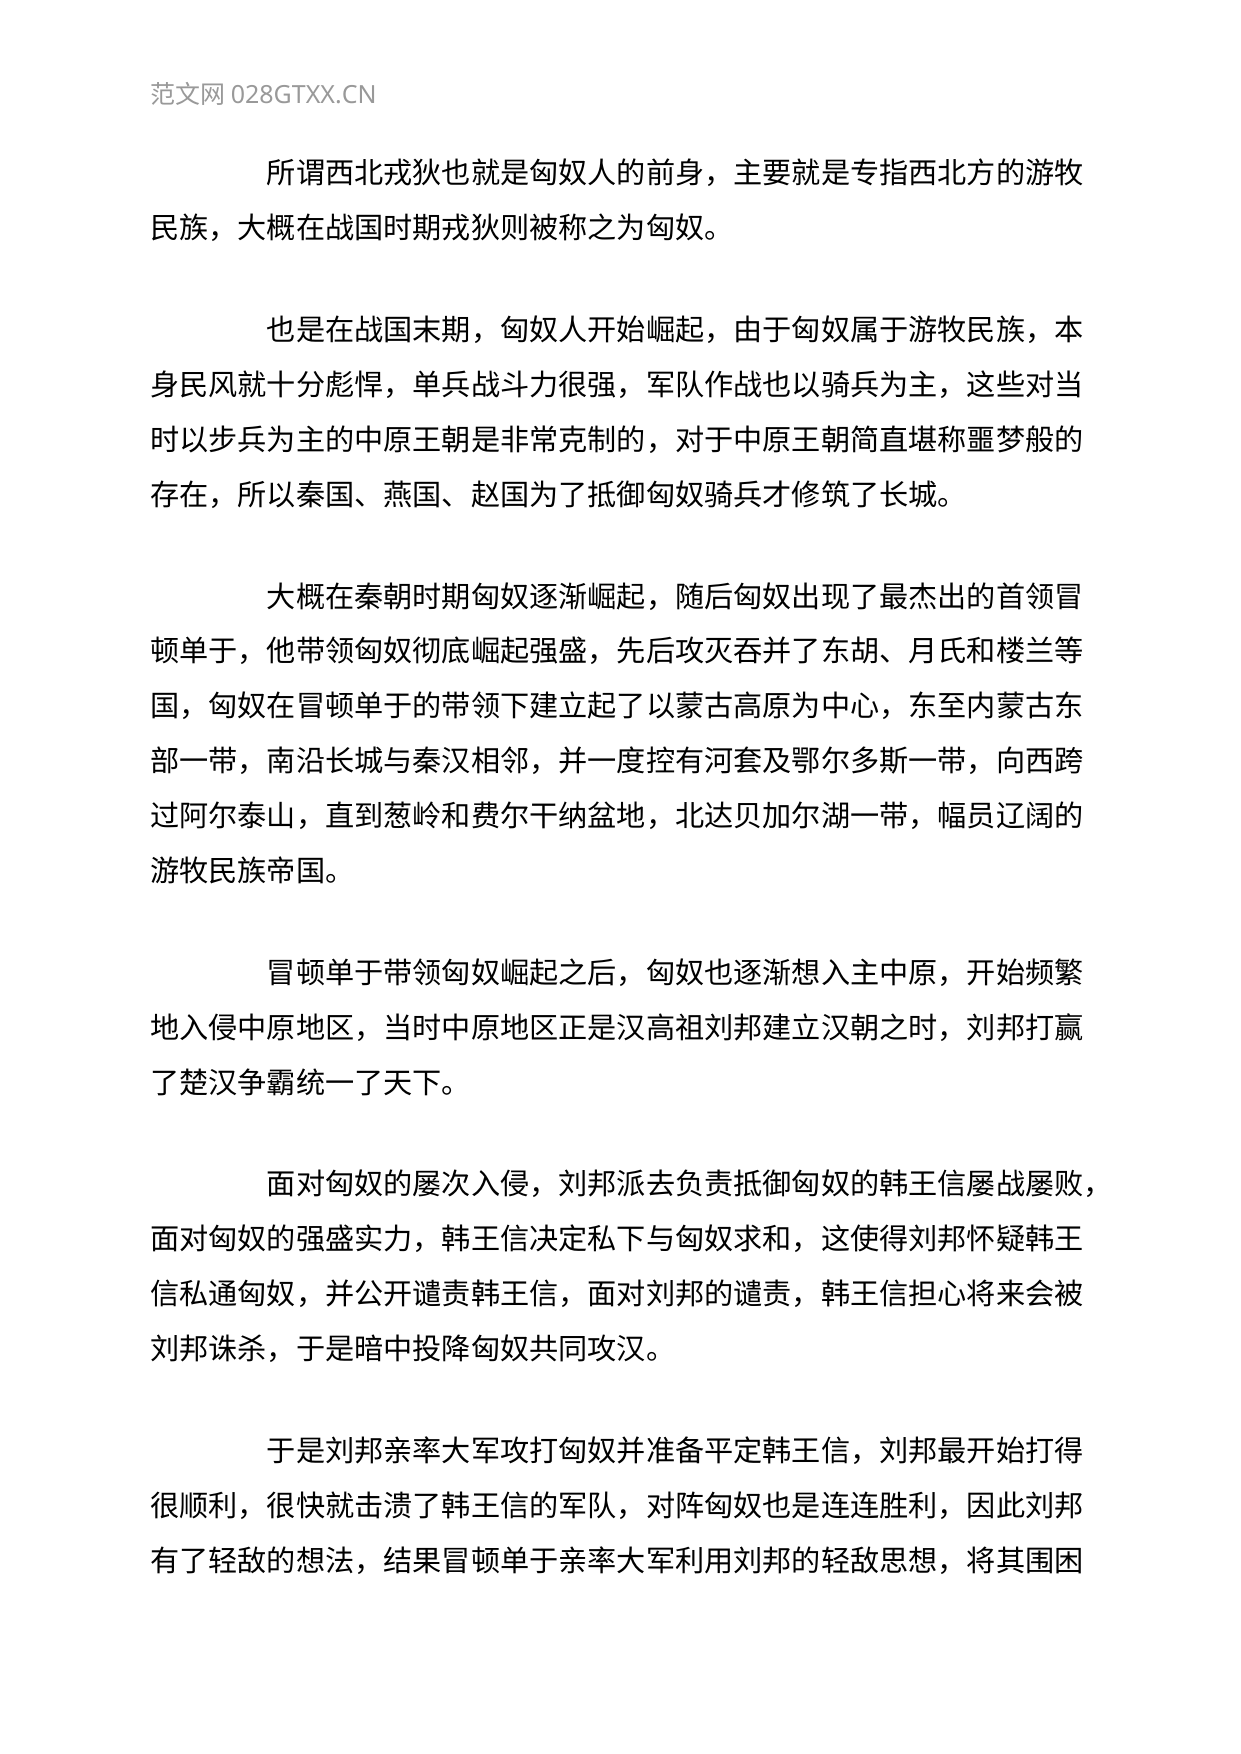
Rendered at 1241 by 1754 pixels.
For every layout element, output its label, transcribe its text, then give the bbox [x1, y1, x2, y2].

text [150, 1427, 1090, 1579]
text 也是在战国末期，匈奴人开始崛起，由于匈奴属于游牧民族，本身民风就十分彪悍，单兵战斗力很强，军队作战也以骑兵为主，这些对当时以步兵为主的中原王朝是非常克制的，对于中原王朝简直堪称噩梦般的存在，所以秦国、燕国、赵国为了抵御匈奴骑兵才修筑了长城。 [150, 307, 1090, 514]
text 面对匈奴的屡次入侵，刘邦派去负责抵御匈奴的韩王信屡战屡败，面对匈奴的强盛实力，韩王信决定私下与匈奴求和，这使得刘邦怀疑韩王信私通匈奴，并公开谴责韩王信，面对刘邦的谴责，韩王信担心将来会被刘邦诛杀，于是暗中投降匈奴共同攻汉。 [150, 1161, 1090, 1368]
text 冒顿单于带领匈奴崛起之后，匈奴也逐渐想入主中原，开始频繁地入侵中原地区，当时中原地区正是汉高祖刘邦建立汉朝之时，刘邦打赢了楚汉争霸统一了天下。 [150, 949, 1090, 1101]
text 所谓西北戎狄也就是匈奴人的前身，主要就是专指西北方的游牧民族，大概在战国时期戎狄则被称之为匈奴。 [150, 150, 1090, 247]
text 大概在秦朝时期匈奴逐渐崛起，随后匈奴出现了最杰出的首领冒顿单于，他带领匈奴彻底崛起强盛，先后攻灭吞并了东胡、月氏和楼兰等国，匈奴在冒顿单于的带领下建立起了以蒙古高原为中心，东至内蒙古东部一带，南沿长城与秦汉相邻，并一度控有河套及鄂尔多斯一带，向西跨过阿尔泰山，直到葱岭和费尔干纳盆地，北达贝加尔湖一带，幅员辽阔的游牧民族帝国。 [150, 573, 1090, 890]
